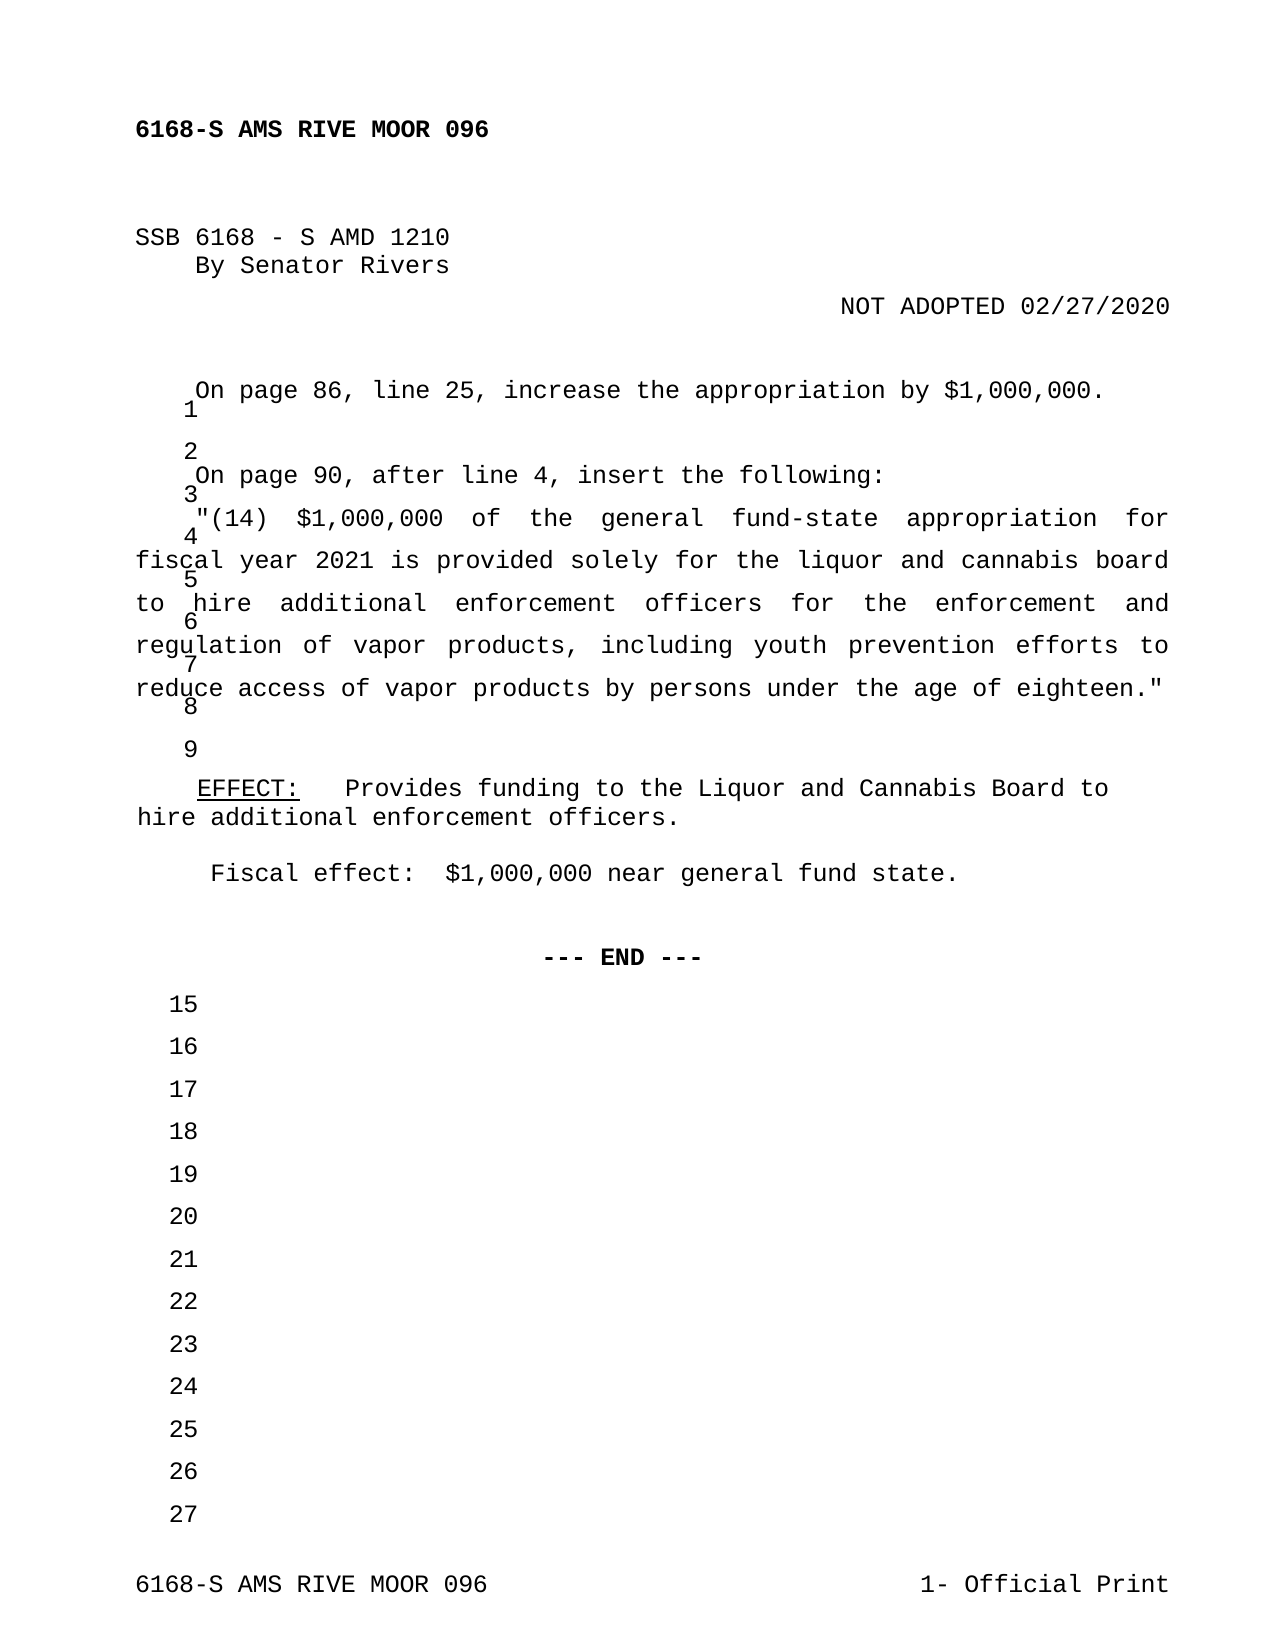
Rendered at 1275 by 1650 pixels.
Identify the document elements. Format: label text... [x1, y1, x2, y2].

text --- END --- [75, 932, 1170, 974]
text On page 90, after line 4, insert the following: [135, 450, 1170, 492]
text "(14) $1,000,000 of the general fund-state appropriation for fiscal year 2021 is provided solely for the liquor and cannabis board to hire additional enforcement officers for the enforcement and regulation of vapor products, including youth prevention efforts to reduce access of vapor products by persons under the age of eighteen." [135, 492, 1170, 705]
text - [135, 224, 1170, 252]
text On page 86, line 25, increase the appropriation by $1,000,000. [135, 365, 1170, 407]
